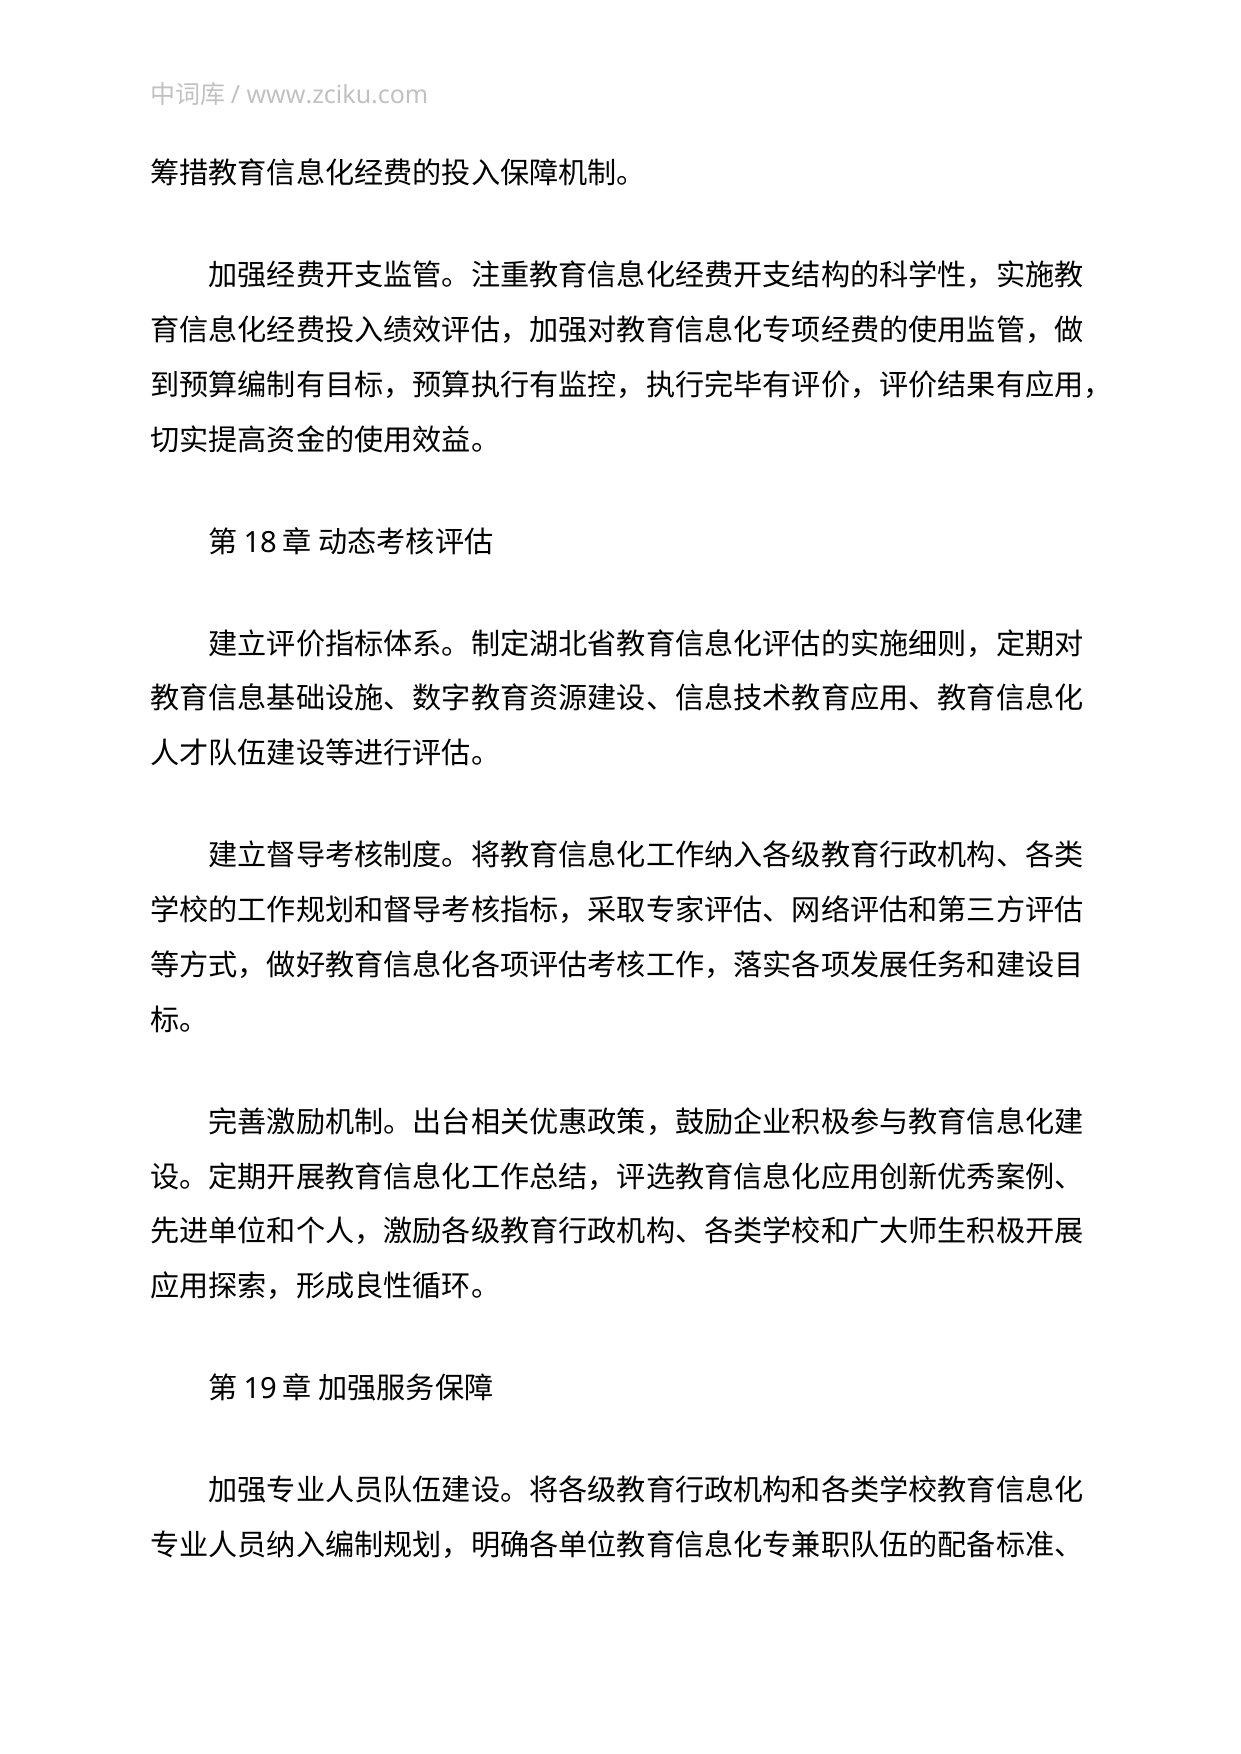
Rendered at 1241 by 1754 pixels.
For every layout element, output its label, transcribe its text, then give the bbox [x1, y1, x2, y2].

text 建立评价指标体系。制定湖北省教育信息化评估的实施细则，定期对教育信息基础设施、数字教育资源建设、信息技术教育应用、教育信息化人才队伍建设等进行评估。 [150, 620, 1090, 772]
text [150, 1467, 1090, 1564]
text 加强经费开支监管。注重教育信息化经费开支结构的科学性，实施教育信息化经费投入绩效评估，加强对教育信息化专项经费的使用监管，做到预算编制有目标，预算执行有监控，执行完毕有评价，评价结果有应用，切实提高资金的使用效益。 [150, 252, 1090, 459]
text 第19章 加强服务保障 [150, 1365, 1090, 1407]
text 建立督导考核制度。将教育信息化工作纳入各级教育行政机构、各类学校的工作规划和督导考核指标，采取专家评估、网络评估和第三方评估等方式，做好教育信息化各项评估考核工作，落实各项发展任务和建设目标。 [150, 832, 1090, 1039]
text 完善激励机制。出台相关优惠政策，鼓励企业积极参与教育信息化建设。定期开展教育信息化工作总结，评选教育信息化应用创新优秀案例、先进单位和个人，激励各级教育行政机构、各类学校和广大师生积极开展应用探索，形成良性循环。 [150, 1098, 1090, 1305]
text 第18章 动态考核评估 [150, 518, 1090, 561]
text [150, 150, 1090, 192]
